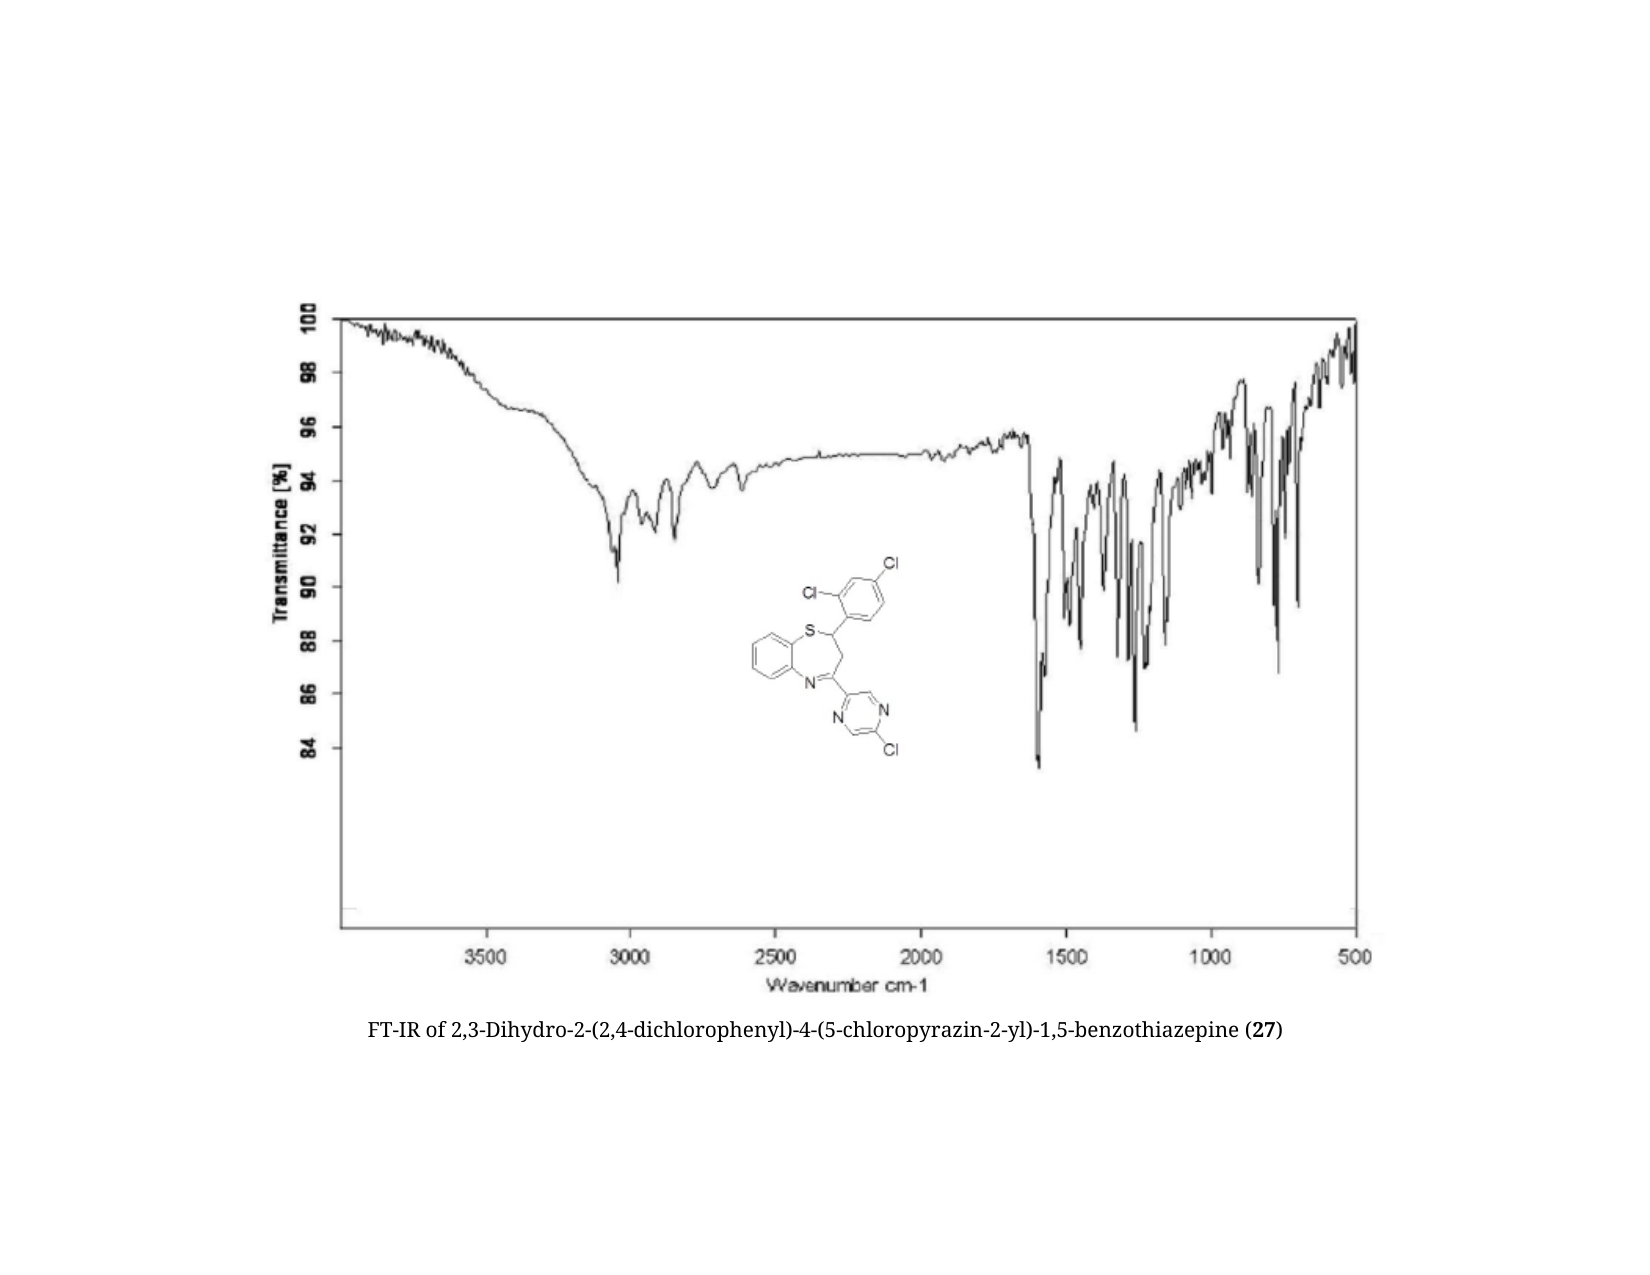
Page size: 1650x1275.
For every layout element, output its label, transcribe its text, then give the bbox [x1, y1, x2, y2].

text FT-IR of 2,3-Dihydro-2-(2,4-dichlorophenyl)-4-(5-chloropyrazin-2-yl)-1,5-benzothiazepine (27) [150, 1015, 1500, 1044]
